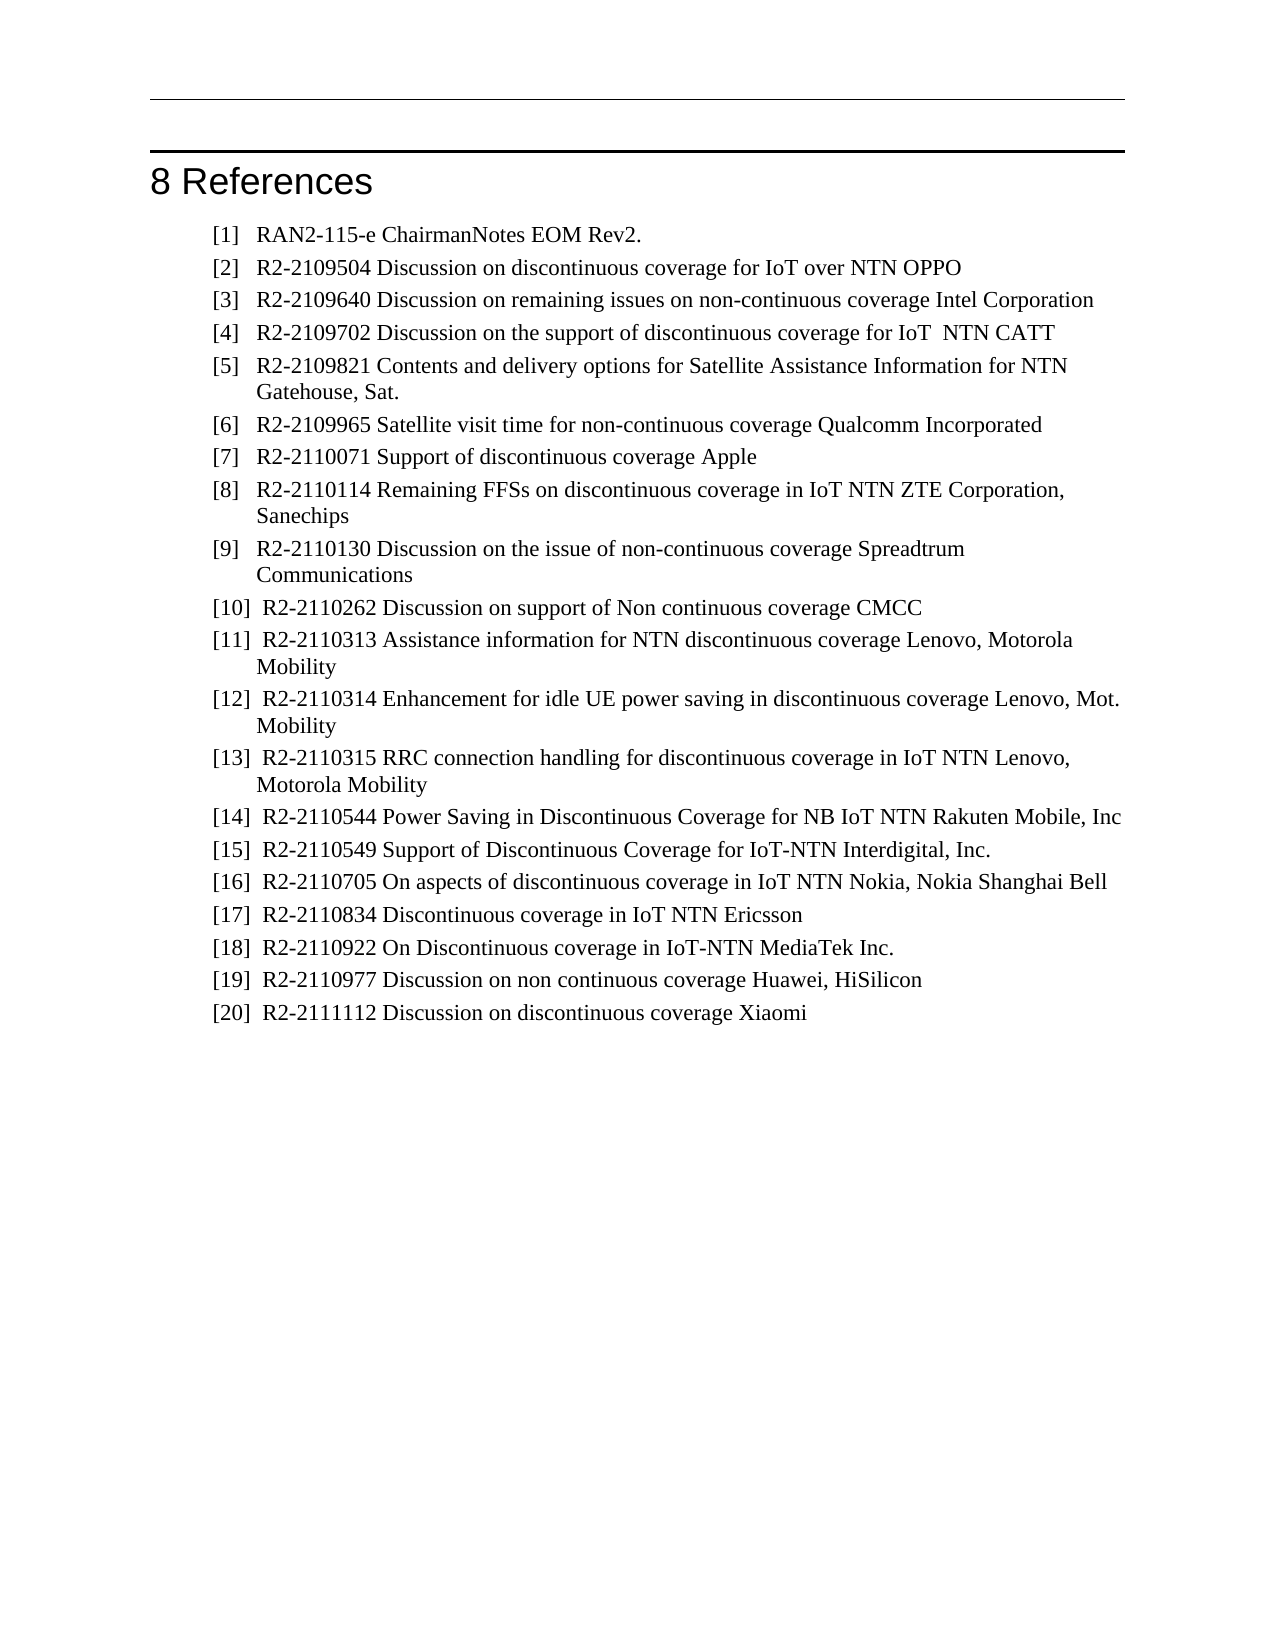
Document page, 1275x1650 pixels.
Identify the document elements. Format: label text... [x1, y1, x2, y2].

list R2-2110071 Support of discontinuous coverage Apple [212, 443, 1125, 469]
subtitle 8 References [150, 153, 1125, 202]
list R2-2110544 Power Saving in Discontinuous Coverage for NB IoT NTN Rakuten Mobile, Inc [212, 803, 1125, 829]
list R2-2110314 Enhancement for idle UE power saving in discontinuous coverage Lenovo, Mot. Mobility [212, 685, 1125, 738]
list R2-2110834 Discontinuous coverage in IoT NTN Ericsson [212, 901, 1125, 927]
list R2-2110922 On Discontinuous coverage in IoT-NTN MediaTek Inc. [212, 934, 1125, 960]
list R2-2111112 Discussion on discontinuous coverage Xiaomi [212, 999, 1125, 1025]
list RAN2-115-e ChairmanNotes EOM Rev2. [212, 221, 1125, 248]
list R2-2110114 Remaining FFSs on discontinuous coverage in IoT NTN ZTE Corporation, Sanechips [212, 476, 1125, 528]
list R2-2109640 Discussion on remaining issues on non-continuous coverage Intel Corporation [212, 286, 1125, 313]
list R2-2110977 Discussion on non continuous coverage Huawei, HiSilicon [212, 966, 1125, 993]
list R2-2109702 Discussion on the support of discontinuous coverage for IoT NTN CATT [212, 319, 1125, 345]
list R2-2109504 Discussion on discontinuous coverage for IoT over NTN OPPO [212, 254, 1125, 280]
list R2-2110313 Assistance information for NTN discontinuous coverage Lenovo, Motorola Mobility [212, 626, 1125, 679]
list R2-2110130 Discussion on the issue of non-continuous coverage Spreadtrum Communications [212, 535, 1125, 587]
list R2-2110705 On aspects of discontinuous coverage in IoT NTN Nokia, Nokia Shanghai Bell [212, 868, 1125, 895]
list R2-2110549 Support of Discontinuous Coverage for IoT-NTN Interdigital, Inc. [212, 836, 1125, 862]
list R2-2110262 Discussion on support of Non continuous coverage CMCC [212, 594, 1125, 620]
list R2-2109821 Contents and delivery options for Satellite Assistance Information for NTN Gatehouse, Sat. [212, 352, 1125, 404]
list R2-2110315 RRC connection handling for discontinuous coverage in IoT NTN Lenovo, Motorola Mobility [212, 744, 1125, 797]
list R2-2109965 Satellite visit time for non-continuous coverage Qualcomm Incorporated [212, 411, 1125, 437]
